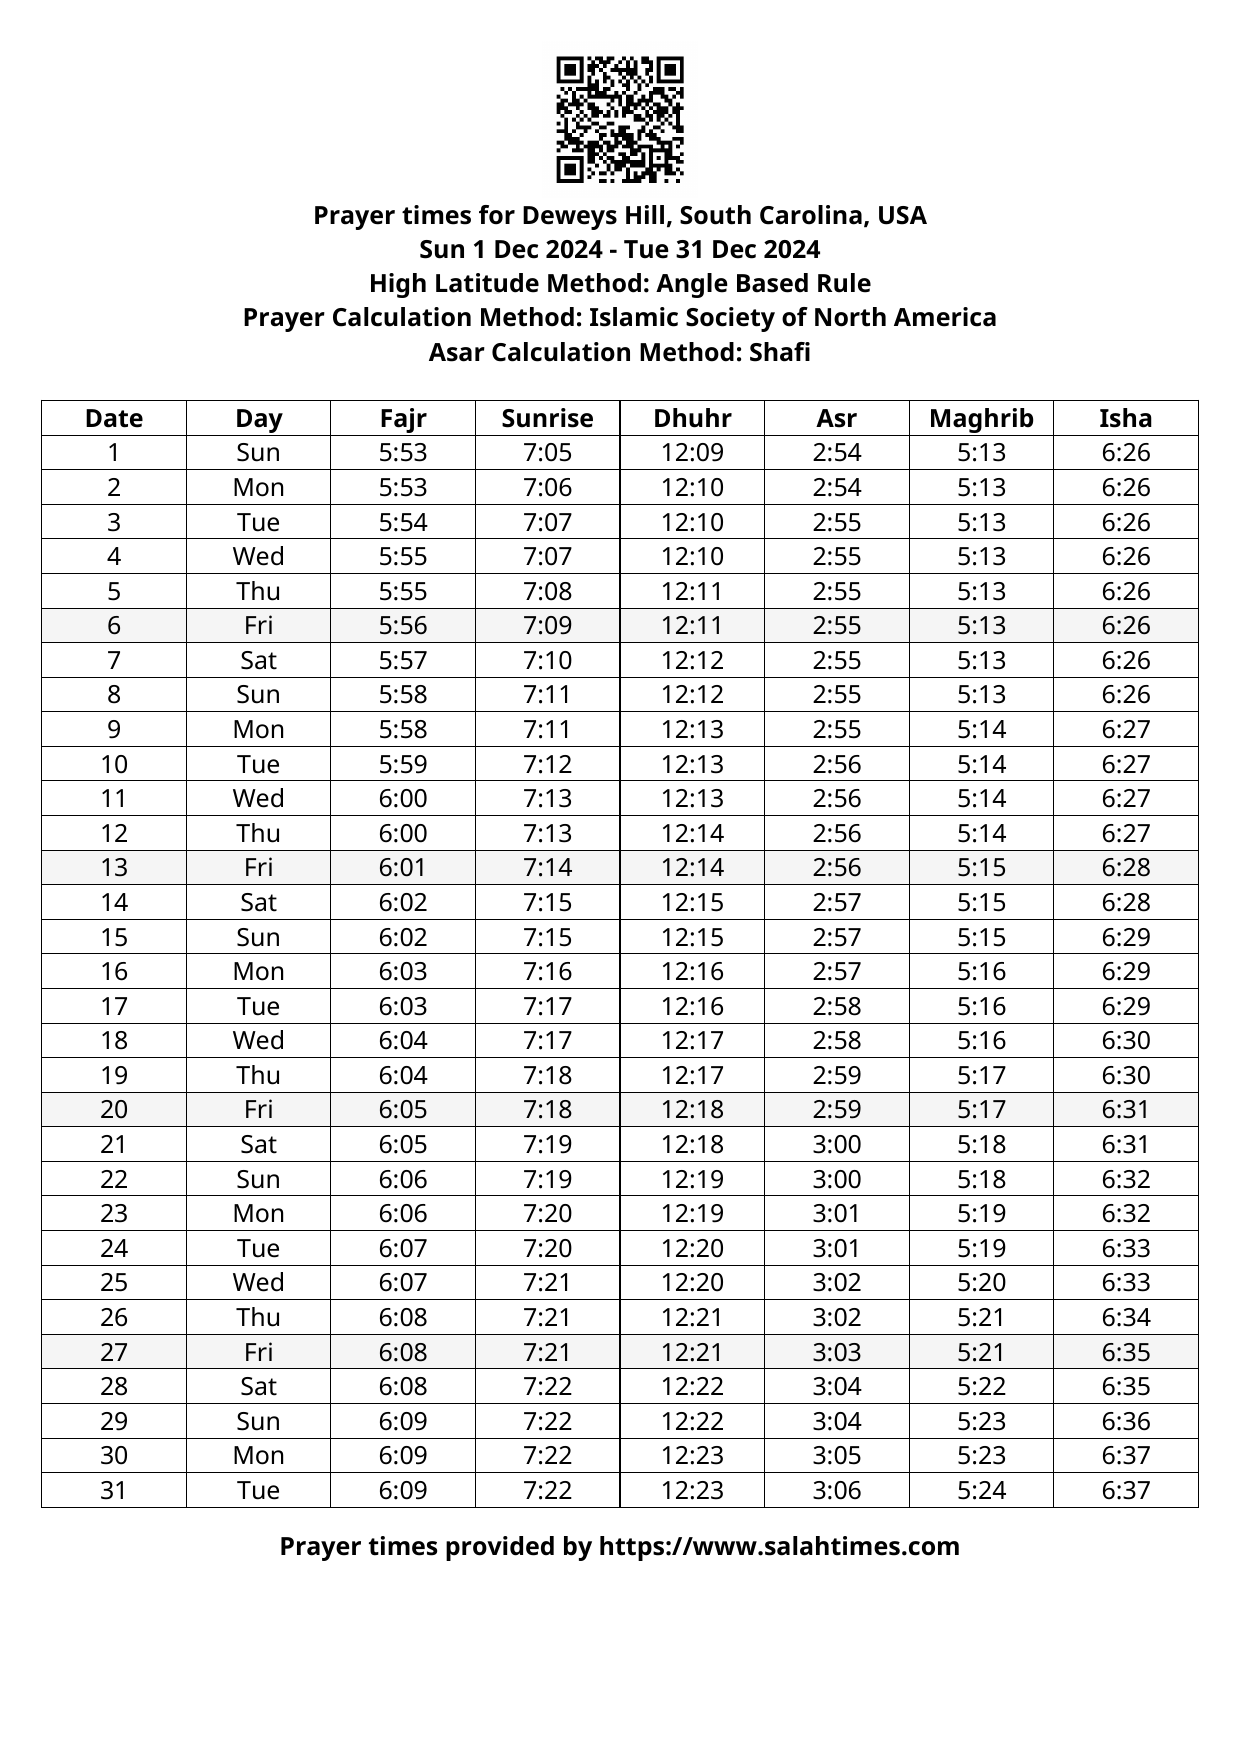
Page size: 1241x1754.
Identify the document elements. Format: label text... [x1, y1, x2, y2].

table_cell 12:10 [621, 505, 764, 538]
table_cell 2:54 [765, 470, 909, 504]
table_cell 5:55 [331, 574, 475, 607]
table_cell 6:02 [331, 920, 475, 953]
table_cell 5:13 [910, 470, 1053, 504]
table_cell 12:14 [621, 851, 764, 884]
table_cell 5:16 [910, 954, 1053, 988]
table_cell 12:10 [621, 539, 764, 573]
table_cell 5:18 [910, 1162, 1053, 1195]
table_cell 3:03 [765, 1335, 909, 1368]
table_cell 2:56 [765, 816, 909, 849]
table_cell 15 [42, 920, 186, 953]
table_cell 6:07 [331, 1266, 475, 1299]
table_cell 5:58 [331, 712, 475, 746]
table_cell Fri [187, 1093, 330, 1126]
table_cell 7:10 [476, 643, 619, 677]
table_cell 6:07 [331, 1231, 475, 1264]
table_cell 7:12 [476, 747, 619, 780]
table_cell 6:09 [331, 1404, 475, 1437]
table_cell 6:00 [331, 816, 475, 849]
table_cell Wed [187, 539, 330, 573]
table_cell Sat [187, 1127, 330, 1161]
table_cell 31 [42, 1473, 186, 1507]
table_cell 7:14 [476, 851, 619, 884]
table_cell 5:14 [910, 781, 1053, 815]
table_cell 8 [42, 678, 186, 711]
table_cell 7:11 [476, 678, 619, 711]
table_cell 12:20 [621, 1266, 764, 1299]
table_cell 12:16 [621, 989, 764, 1022]
table_cell 5:13 [910, 609, 1053, 642]
table_header Sunrise [476, 401, 619, 434]
table_cell 7:17 [476, 989, 619, 1022]
table_cell 5:14 [910, 712, 1053, 746]
table_cell 6:26 [1054, 505, 1198, 538]
table_cell 2:59 [765, 1093, 909, 1126]
table_cell 30 [42, 1439, 186, 1472]
table_cell 3:01 [765, 1196, 909, 1230]
table_cell 6:08 [331, 1335, 475, 1368]
table_cell 2:56 [765, 747, 909, 780]
table_cell 2:56 [765, 781, 909, 815]
table_cell 21 [42, 1127, 186, 1161]
table_cell 5:53 [331, 470, 475, 504]
picture [542, 41, 699, 198]
table_cell 6:26 [1054, 643, 1198, 677]
text Prayer Calculation Method: Islamic Society of North America [42, 300, 1198, 334]
table_cell 12:23 [621, 1439, 764, 1472]
table_cell 5:16 [910, 989, 1053, 1022]
table_cell 6:26 [1054, 470, 1198, 504]
table_cell 2:55 [765, 539, 909, 573]
table_cell 6:04 [331, 1058, 475, 1092]
table_cell 3:06 [765, 1473, 909, 1507]
table_cell 6:08 [331, 1300, 475, 1334]
table_cell Wed [187, 781, 330, 815]
table_cell 3:02 [765, 1266, 909, 1299]
table_cell 7:16 [476, 954, 619, 988]
table_cell 12:18 [621, 1093, 764, 1126]
table_cell 6:29 [1054, 989, 1198, 1022]
table_cell 14 [42, 885, 186, 919]
table_cell 7:18 [476, 1093, 619, 1126]
table_cell 3:05 [765, 1439, 909, 1472]
table_cell 7:22 [476, 1404, 619, 1437]
table_cell 7:06 [476, 470, 619, 504]
table_cell 12:22 [621, 1404, 764, 1437]
table_cell 4 [42, 539, 186, 573]
table_header Isha [1054, 401, 1198, 434]
table_cell 5:13 [910, 574, 1053, 607]
table_cell 2:58 [765, 989, 909, 1022]
table_cell Mon [187, 712, 330, 746]
table_cell 2:58 [765, 1024, 909, 1057]
table_cell Fri [187, 1335, 330, 1368]
text Prayer times provided by https://www.salahtimes.com [42, 1528, 1198, 1563]
table_cell 3:01 [765, 1231, 909, 1264]
table_cell 2:55 [765, 643, 909, 677]
table_cell 5:59 [331, 747, 475, 780]
table_cell 5:13 [910, 505, 1053, 538]
table_cell 13 [42, 851, 186, 884]
table_cell 6:34 [1054, 1300, 1198, 1334]
table_cell Sun [187, 678, 330, 711]
table_cell 12:19 [621, 1162, 764, 1195]
table_cell 5:14 [910, 747, 1053, 780]
table_cell 6:28 [1054, 885, 1198, 919]
table_cell 29 [42, 1404, 186, 1437]
table_cell 2:57 [765, 920, 909, 953]
table_cell Fri [187, 609, 330, 642]
table_cell 6:09 [331, 1439, 475, 1472]
table_cell 7:11 [476, 712, 619, 746]
table_header Dhuhr [621, 401, 764, 434]
table_cell 2:55 [765, 609, 909, 642]
table_cell 6:06 [331, 1196, 475, 1230]
table_cell 7:18 [476, 1058, 619, 1092]
table_cell 2:55 [765, 678, 909, 711]
table_cell 2:55 [765, 574, 909, 607]
table_cell 5:15 [910, 920, 1053, 953]
table_cell 5:17 [910, 1093, 1053, 1126]
table_cell 12:11 [621, 609, 764, 642]
table_cell 5:13 [910, 539, 1053, 573]
table_cell 28 [42, 1369, 186, 1403]
table_header Asr [765, 401, 909, 434]
table_cell 12:18 [621, 1127, 764, 1161]
table_header Date [42, 401, 186, 434]
table_cell 6:31 [1054, 1093, 1198, 1126]
table_cell 7:17 [476, 1024, 619, 1057]
table_cell Tue [187, 1231, 330, 1264]
text High Latitude Method: Angle Based Rule [42, 266, 1198, 300]
table_cell Sun [187, 1162, 330, 1195]
table_cell 19 [42, 1058, 186, 1092]
table_cell 5:55 [331, 539, 475, 573]
table_header Day [187, 401, 330, 434]
table_cell 7:19 [476, 1127, 619, 1161]
table_cell 7:07 [476, 505, 619, 538]
table_cell 6:30 [1054, 1058, 1198, 1092]
table_cell 6:26 [1054, 678, 1198, 711]
table_cell 6:29 [1054, 954, 1198, 988]
table_cell 3:02 [765, 1300, 909, 1334]
table_cell 6:02 [331, 885, 475, 919]
table_cell Fri [187, 851, 330, 884]
table_cell 6:37 [1054, 1473, 1198, 1507]
table_cell 5:17 [910, 1058, 1053, 1092]
table_cell Mon [187, 1196, 330, 1230]
table_cell 7:15 [476, 920, 619, 953]
table_cell 6:28 [1054, 851, 1198, 884]
table_cell 2:59 [765, 1058, 909, 1092]
table_cell 6:33 [1054, 1266, 1198, 1299]
table_cell 9 [42, 712, 186, 746]
table_cell 12:17 [621, 1058, 764, 1092]
table_cell 7:22 [476, 1473, 619, 1507]
table_cell 2:54 [765, 436, 909, 469]
table_cell 12:14 [621, 816, 764, 849]
table_cell 7:21 [476, 1300, 619, 1334]
table_cell Sun [187, 436, 330, 469]
text Asar Calculation Method: Shafi [42, 334, 1198, 368]
table_cell 2:57 [765, 885, 909, 919]
table_cell 5:21 [910, 1335, 1053, 1368]
table_cell 5:22 [910, 1369, 1053, 1403]
table_cell 5:16 [910, 1024, 1053, 1057]
table_cell 7:19 [476, 1162, 619, 1195]
table_cell Sat [187, 643, 330, 677]
table_cell 12:10 [621, 470, 764, 504]
table_cell Thu [187, 574, 330, 607]
table_cell 3 [42, 505, 186, 538]
table_cell 5:13 [910, 643, 1053, 677]
table_cell 12:15 [621, 885, 764, 919]
table_cell Wed [187, 1024, 330, 1057]
table_cell 10 [42, 747, 186, 780]
table_cell Sat [187, 1369, 330, 1403]
table_cell 23 [42, 1196, 186, 1230]
table_cell 17 [42, 989, 186, 1022]
table_cell 5:18 [910, 1127, 1053, 1161]
table_cell 6:33 [1054, 1231, 1198, 1264]
table_header Fajr [331, 401, 475, 434]
table_cell 6:08 [331, 1369, 475, 1403]
table_cell Tue [187, 505, 330, 538]
table_cell Thu [187, 1058, 330, 1092]
table_cell 5:19 [910, 1196, 1053, 1230]
table_cell 26 [42, 1300, 186, 1334]
table_cell 6:27 [1054, 747, 1198, 780]
table_cell 7:20 [476, 1196, 619, 1230]
table_cell 7:13 [476, 816, 619, 849]
table_cell Tue [187, 989, 330, 1022]
table_cell 22 [42, 1162, 186, 1195]
table_cell 6:32 [1054, 1162, 1198, 1195]
table_cell 5:53 [331, 436, 475, 469]
table_cell 12:11 [621, 574, 764, 607]
table_cell 5:20 [910, 1266, 1053, 1299]
table_cell 12:21 [621, 1300, 764, 1334]
table_cell Wed [187, 1266, 330, 1299]
table_cell 20 [42, 1093, 186, 1126]
table_cell 6:27 [1054, 781, 1198, 815]
table_cell 5:23 [910, 1439, 1053, 1472]
table_cell 12:22 [621, 1369, 764, 1403]
table_cell 6:01 [331, 851, 475, 884]
table_cell 3:04 [765, 1369, 909, 1403]
table_cell Mon [187, 1439, 330, 1472]
table_cell 5 [42, 574, 186, 607]
table_cell 6:06 [331, 1162, 475, 1195]
table_cell Sun [187, 920, 330, 953]
table_cell 5:21 [910, 1300, 1053, 1334]
table_cell 6:35 [1054, 1369, 1198, 1403]
table_cell 12:16 [621, 954, 764, 988]
table_cell 12:17 [621, 1024, 764, 1057]
table_cell 18 [42, 1024, 186, 1057]
table_cell 5:15 [910, 885, 1053, 919]
table_cell 5:54 [331, 505, 475, 538]
table_cell 6:26 [1054, 574, 1198, 607]
table_cell Tue [187, 747, 330, 780]
table_cell 6:03 [331, 989, 475, 1022]
table_cell 7:05 [476, 436, 619, 469]
table_cell 2:57 [765, 954, 909, 988]
table_cell 6:26 [1054, 436, 1198, 469]
table_cell 7:09 [476, 609, 619, 642]
table_cell Thu [187, 816, 330, 849]
table_cell 5:13 [910, 436, 1053, 469]
table_cell 6:31 [1054, 1127, 1198, 1161]
table_cell 6:26 [1054, 609, 1198, 642]
table_cell 5:15 [910, 851, 1053, 884]
table_cell Sat [187, 885, 330, 919]
table_cell 12:15 [621, 920, 764, 953]
table_cell 6:35 [1054, 1335, 1198, 1368]
table_cell 7:13 [476, 781, 619, 815]
table_cell 3:00 [765, 1127, 909, 1161]
table_cell 6:27 [1054, 712, 1198, 746]
table_cell 7:22 [476, 1369, 619, 1403]
table_cell 12:23 [621, 1473, 764, 1507]
table_cell 7:21 [476, 1335, 619, 1368]
text Sun 1 Dec 2024 - Tue 31 Dec 2024 [42, 232, 1198, 266]
table_cell 6:05 [331, 1093, 475, 1126]
table_cell 12:12 [621, 643, 764, 677]
table_cell 7:20 [476, 1231, 619, 1264]
table_cell 7:08 [476, 574, 619, 607]
table_cell 11 [42, 781, 186, 815]
table_cell 6 [42, 609, 186, 642]
table_cell 1 [42, 436, 186, 469]
table_cell 2:55 [765, 505, 909, 538]
table_cell 12:21 [621, 1335, 764, 1368]
table_cell 6:36 [1054, 1404, 1198, 1437]
table_cell 5:14 [910, 816, 1053, 849]
table_cell 12:19 [621, 1196, 764, 1230]
table_cell 7:15 [476, 885, 619, 919]
table_cell 6:04 [331, 1024, 475, 1057]
table_cell 6:37 [1054, 1439, 1198, 1472]
table_cell 7 [42, 643, 186, 677]
table_cell 5:58 [331, 678, 475, 711]
table_cell 12:13 [621, 747, 764, 780]
table_cell Sun [187, 1404, 330, 1437]
table_cell 12:13 [621, 712, 764, 746]
table_cell 5:57 [331, 643, 475, 677]
table_cell 6:30 [1054, 1024, 1198, 1057]
table_cell 6:32 [1054, 1196, 1198, 1230]
table_cell 12:13 [621, 781, 764, 815]
table_cell Mon [187, 470, 330, 504]
table_cell 5:56 [331, 609, 475, 642]
table_cell 16 [42, 954, 186, 988]
table_cell Thu [187, 1300, 330, 1334]
table_cell 6:03 [331, 954, 475, 988]
table_cell 6:05 [331, 1127, 475, 1161]
table_cell 2 [42, 470, 186, 504]
table_cell 7:07 [476, 539, 619, 573]
table_cell 12:12 [621, 678, 764, 711]
table_cell 12:20 [621, 1231, 764, 1264]
table_cell 6:29 [1054, 920, 1198, 953]
table_cell 24 [42, 1231, 186, 1264]
table_header Maghrib [910, 401, 1053, 434]
table_cell 2:55 [765, 712, 909, 746]
table_cell Mon [187, 954, 330, 988]
table_cell 5:13 [910, 678, 1053, 711]
table_cell 7:21 [476, 1266, 619, 1299]
table_cell 6:27 [1054, 816, 1198, 849]
table_cell 2:56 [765, 851, 909, 884]
table_cell 5:19 [910, 1231, 1053, 1264]
table_cell 6:09 [331, 1473, 475, 1507]
table_cell 25 [42, 1266, 186, 1299]
table_cell 3:04 [765, 1404, 909, 1437]
table_cell 5:24 [910, 1473, 1053, 1507]
table_cell 12 [42, 816, 186, 849]
text Prayer times for Deweys Hill, South Carolina, USA [42, 198, 1198, 232]
table_cell 12:09 [621, 436, 764, 469]
table_cell 3:00 [765, 1162, 909, 1195]
table_cell Tue [187, 1473, 330, 1507]
table_cell 5:23 [910, 1404, 1053, 1437]
table_cell 6:00 [331, 781, 475, 815]
table_cell 7:22 [476, 1439, 619, 1472]
table_cell 6:26 [1054, 539, 1198, 573]
table_cell 27 [42, 1335, 186, 1368]
